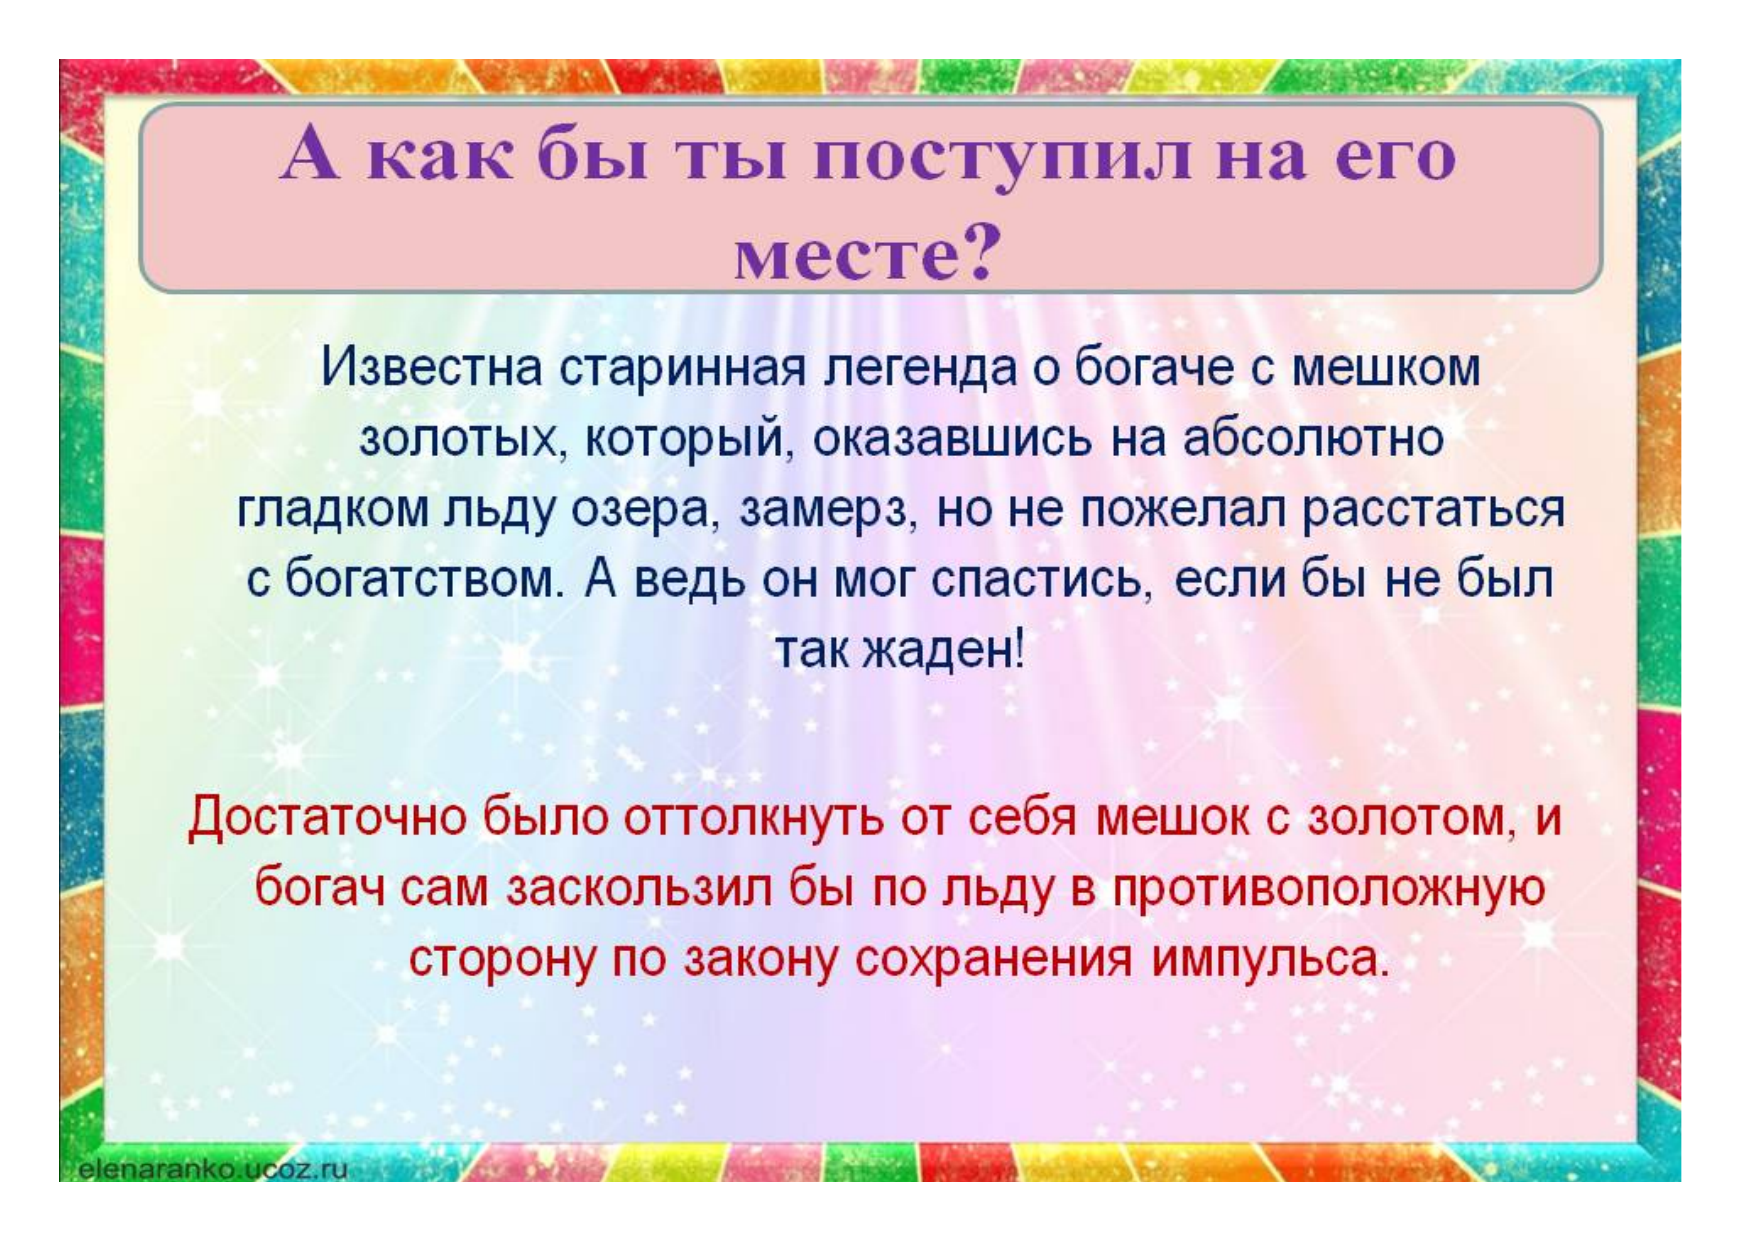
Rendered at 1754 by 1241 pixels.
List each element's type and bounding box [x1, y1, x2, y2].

picture [59, 59, 1682, 1182]
